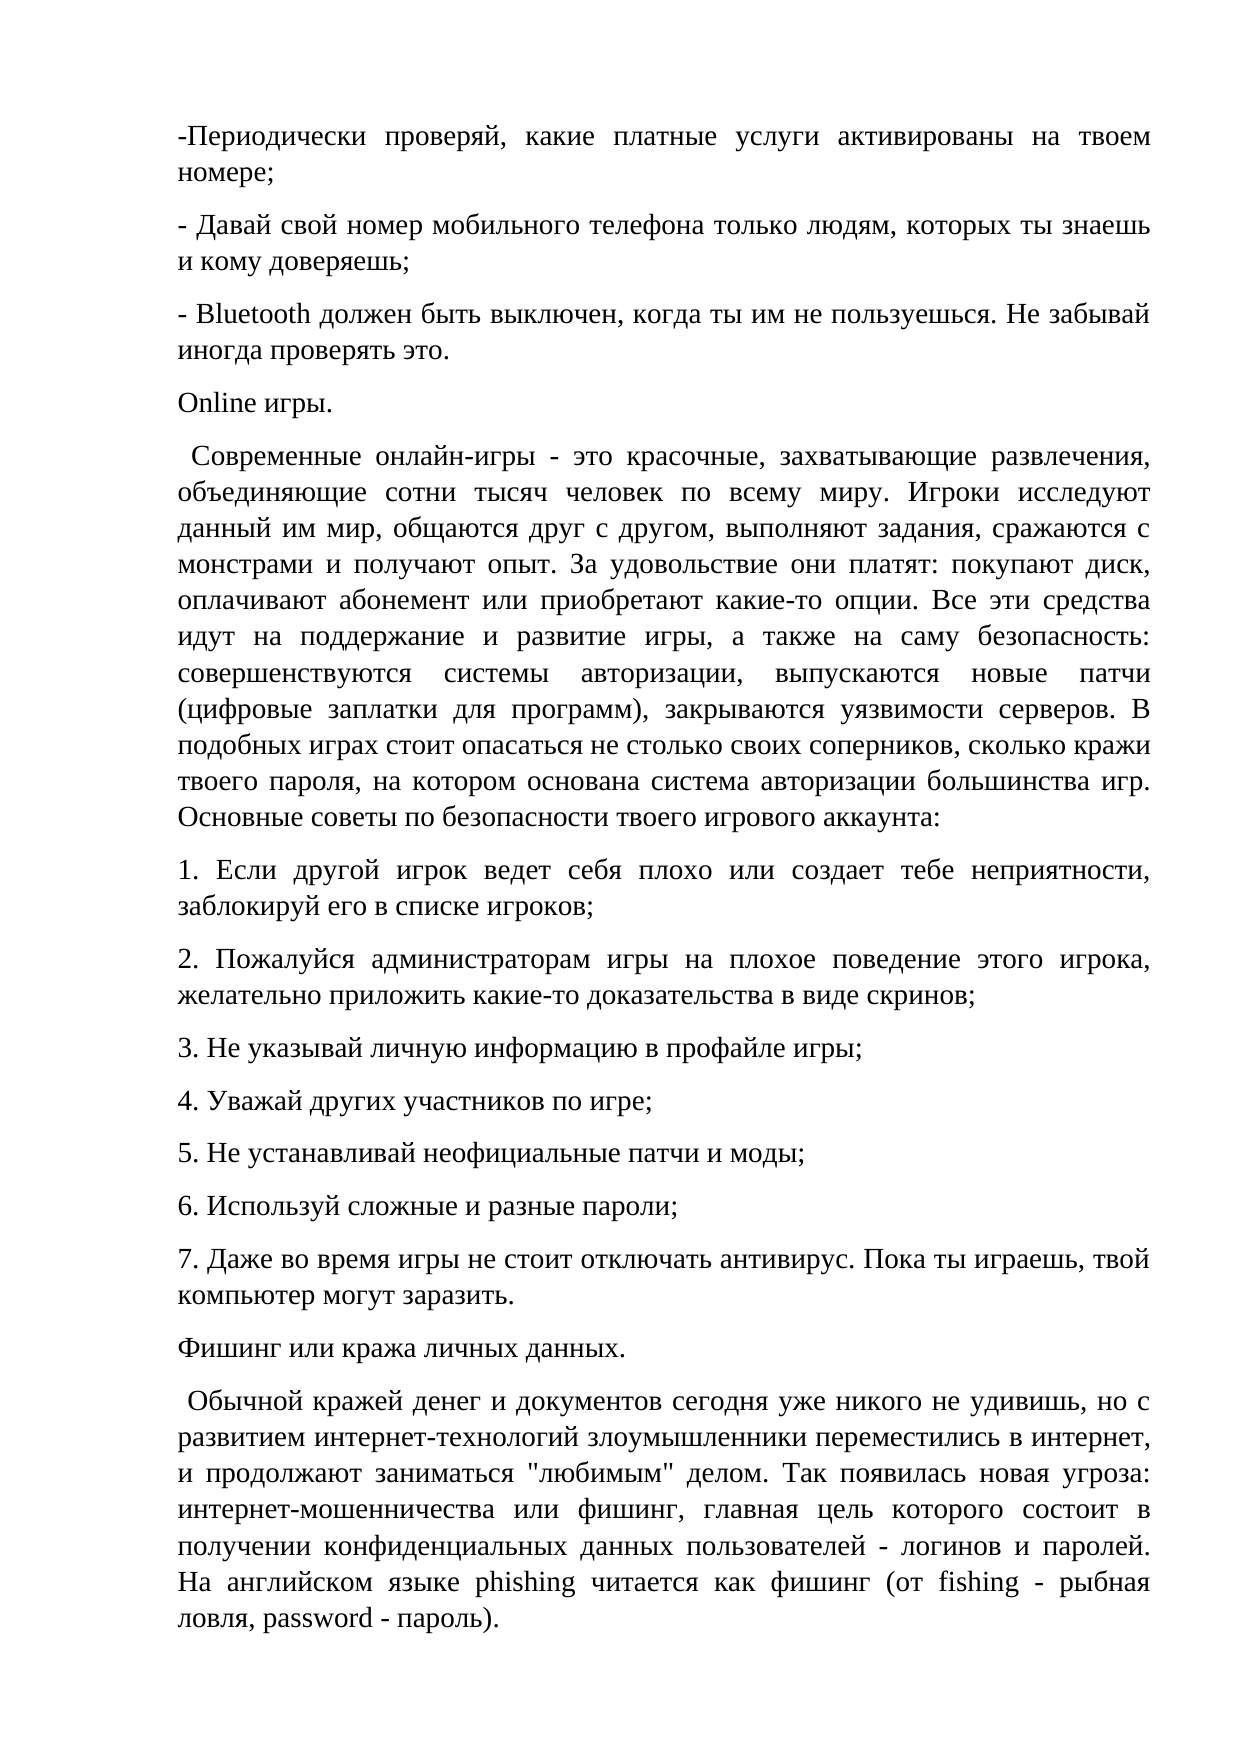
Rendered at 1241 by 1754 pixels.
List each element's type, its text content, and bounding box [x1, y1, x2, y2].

text - Давай свой номер мобильного телефона только людям, которых ты знаешь и кому доверяешь; [177, 207, 1152, 277]
text -Периодически проверяй, какие платные услуги активированы на твоем номере; [177, 118, 1152, 188]
text 6. Используй сложные и разные пароли; [177, 1188, 1152, 1222]
text - Bluetooth должен быть выключен, когда ты им не пользуешься. Не забывай иногда проверять это. [177, 296, 1152, 366]
text 1. Если другой игрок ведет себя плохо или создает тебе неприятности, заблокируй его в списке игроков; [177, 852, 1152, 922]
text 5. Не устанавливай неофициальные патчи и моды; [177, 1136, 1152, 1169]
text Online игры. [177, 385, 1152, 418]
text Обычной кражей денег и документов сегодня уже никого не удивишь, но с развитием интернет-технологий злоумышленники переместились в интернет, и продолжают заниматься "любимым" делом. Так появилась новая угроза: интернет-мошенничества или фишинг, главная цель которого состоит в получении конфиденциальных данных пользователей - логинов и паролей. На английском языке phishing читается как фишинг (от fishing - рыбная ловля, password - пароль). [177, 1383, 1152, 1633]
text Современные онлайн-игры - это красочные, захватывающие развлечения, объединяющие сотни тысяч человек по всему миру. Игроки исследуют данный им мир, общаются друг с другом, выполняют задания, сражаются с монстрами и получают опыт. За удовольствие они платят: покупают диск, оплачивают абонемент или приобретают какие-то опции. Все эти средства идут на поддержание и развитие игры, а также на саму безопасность: совершенствуются системы авторизации, выпускаются новые патчи (цифровые заплатки для программ), закрываются уязвимости серверов. В подобных играх стоит опасаться не столько своих соперников, сколько кражи твоего пароля, на котором основана система авторизации большинства игр. Основные советы по безопасности твоего игрового аккаунта: [177, 438, 1152, 833]
text 3. Не указывай личную информацию в профайле игры; [177, 1030, 1152, 1063]
text 4. Уважай других участников по игре; [177, 1083, 1152, 1116]
text 2. Пожалуйся администраторам игры на плохое поведение этого игрока, желательно приложить какие-то доказательства в виде скринов; [177, 941, 1152, 1011]
text Фишинг или кража личных данных. [177, 1330, 1152, 1364]
text 7. Даже во время игры не стоит отключать антивирус. Пока ты играешь, твой компьютер могут заразить. [177, 1241, 1152, 1311]
